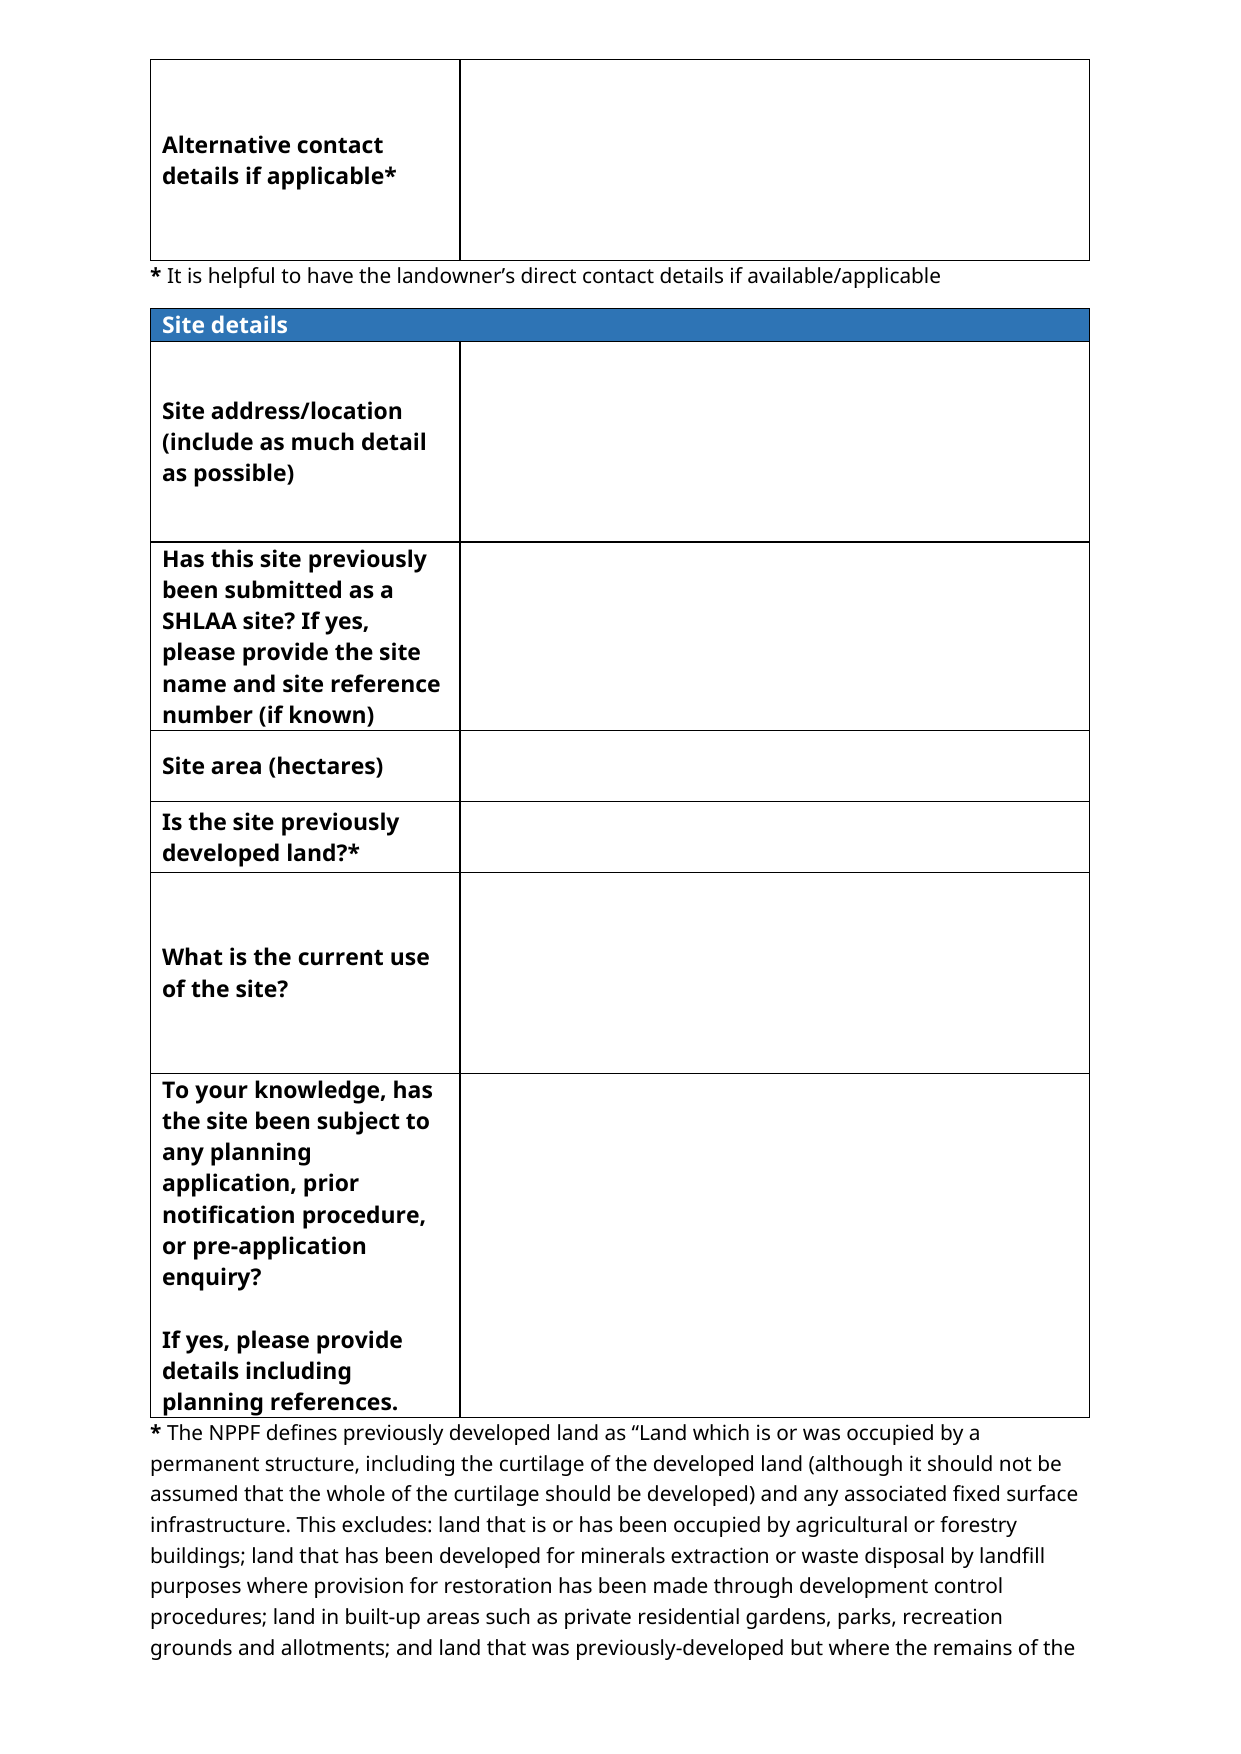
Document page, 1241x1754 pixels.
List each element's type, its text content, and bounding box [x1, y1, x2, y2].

table_header Site details [151, 309, 1089, 341]
table_cell [461, 873, 1089, 1072]
table_cell [461, 60, 1089, 260]
table_cell Site area (hectares) [151, 731, 459, 801]
table_cell [461, 342, 1089, 541]
table_cell Is the site previously developed land?* [151, 802, 459, 872]
table_cell [461, 1074, 1089, 1417]
table_cell [461, 543, 1089, 730]
table_cell [461, 802, 1089, 872]
table_cell Alternative contact details if applicable* [151, 60, 459, 260]
table_cell Has this site previously been submitted as a SHLAA site? If yes, please provide the site name and site reference number (if known) [151, 543, 459, 730]
table_cell Site address/location (include as much detail as possible) [151, 342, 459, 541]
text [150, 1418, 1090, 1661]
table_cell To your knowledge, has the site been subject to any planning application, prior notification procedure, or pre-application enquiry? If yes, please provide details including planning references. [151, 1074, 459, 1417]
text * It is helpful to have the landowner’s direct contact details if available/applicable [150, 261, 1090, 289]
table_cell What is the current use of the site? [151, 873, 459, 1072]
table_cell [461, 731, 1089, 801]
